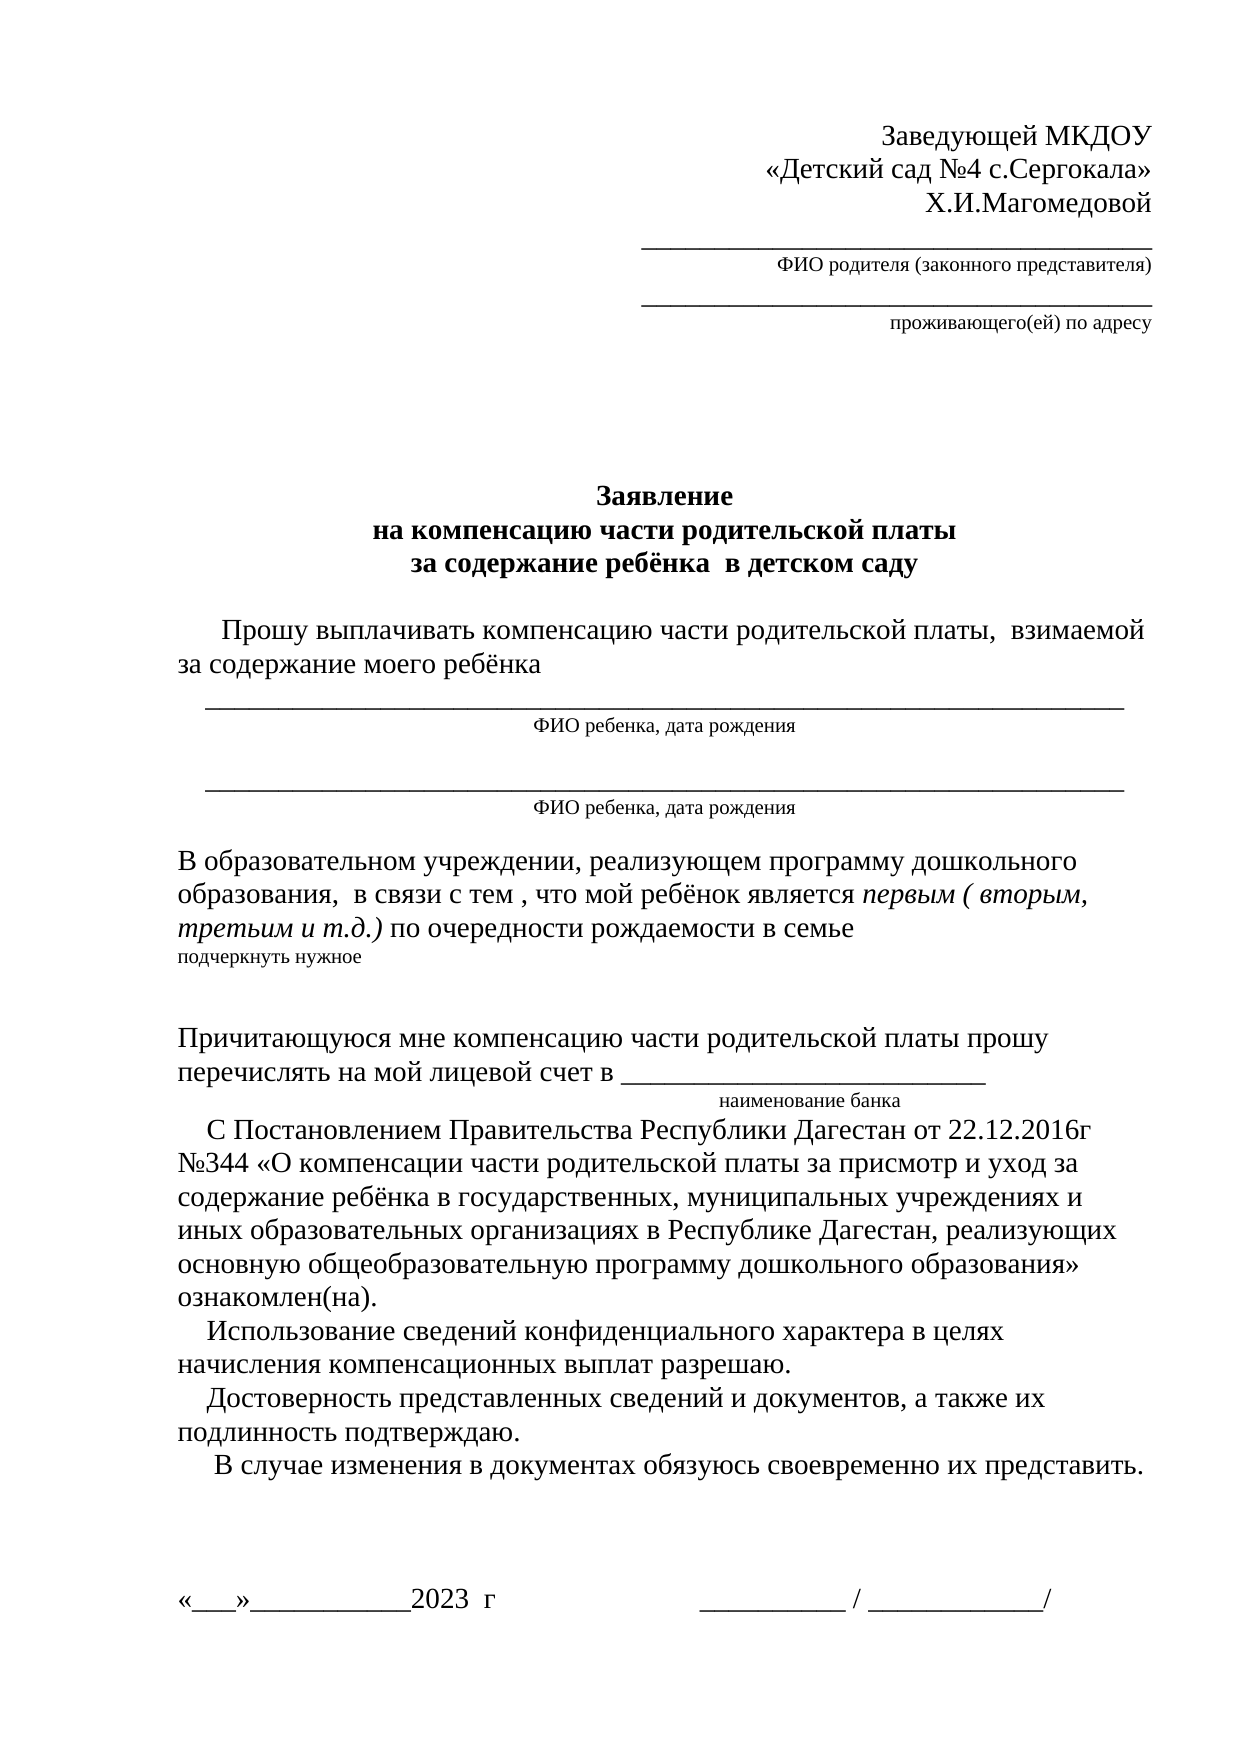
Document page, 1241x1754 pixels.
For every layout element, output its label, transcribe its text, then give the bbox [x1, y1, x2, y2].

text В случае изменения в документах обязуюсь своевременно их представить. [177, 1447, 1152, 1481]
text Прошу выплачивать компенсацию части родительской платы, взимаемой за содержание моего ребёнка [177, 612, 1152, 679]
text подчеркнуть нужное [177, 943, 1152, 968]
text Причитающуюся мне компенсацию части родительской платы прошу перечислять на мой лицевой счет в _________________________ [177, 1021, 1152, 1088]
text ФИО ребенка, дата рождения [177, 713, 1152, 737]
text проживающего(ей) по адресу [177, 310, 1152, 334]
text Использование сведений конфиденциального характера в целях начисления компенсационных выплат разрешаю. [177, 1313, 1152, 1380]
text наименование банка [177, 1088, 1152, 1112]
text Заявление [177, 478, 1152, 512]
text Х.И.Магомедовой [177, 185, 1152, 219]
text В образовательном учреждении, реализующем программу дошкольного образования, в связи с тем , что мой ребёнок является первым ( вторым, третьим и т.д.) по очередности рождаемости в семье [177, 843, 1152, 943]
text ___________________________________ [177, 219, 1152, 252]
text за содержание ребёнка в детском саду [177, 545, 1152, 579]
text на компенсацию части родительской платы [177, 512, 1152, 545]
text ___________________________________ [177, 276, 1152, 310]
text ФИО родителя (законного представителя) [177, 252, 1152, 276]
text С Постановлением Правительства Республики Дагестан от 22.12.2016г №344 «О компенсации части родительской платы за присмотр и уход за содержание ребёнка в государственных, муниципальных учреждениях и иных образовательных организациях в Республике Дагестан, реализующих основную общеобразовательную программу дошкольного образования» ознакомлен(на). [177, 1112, 1152, 1313]
text Заведующей МКДОУ [177, 118, 1152, 152]
text «___»___________2023 г __________ / ____________/ [177, 1581, 1152, 1615]
text «Детский сад №4 с.Сергокала» [177, 152, 1152, 185]
text _______________________________________________________________ [177, 761, 1152, 795]
text _______________________________________________________________ [177, 679, 1152, 713]
text Достоверность представленных сведений и документов, а также их подлинность подтверждаю. [177, 1380, 1152, 1447]
text ФИО ребенка, дата рождения [177, 795, 1152, 819]
